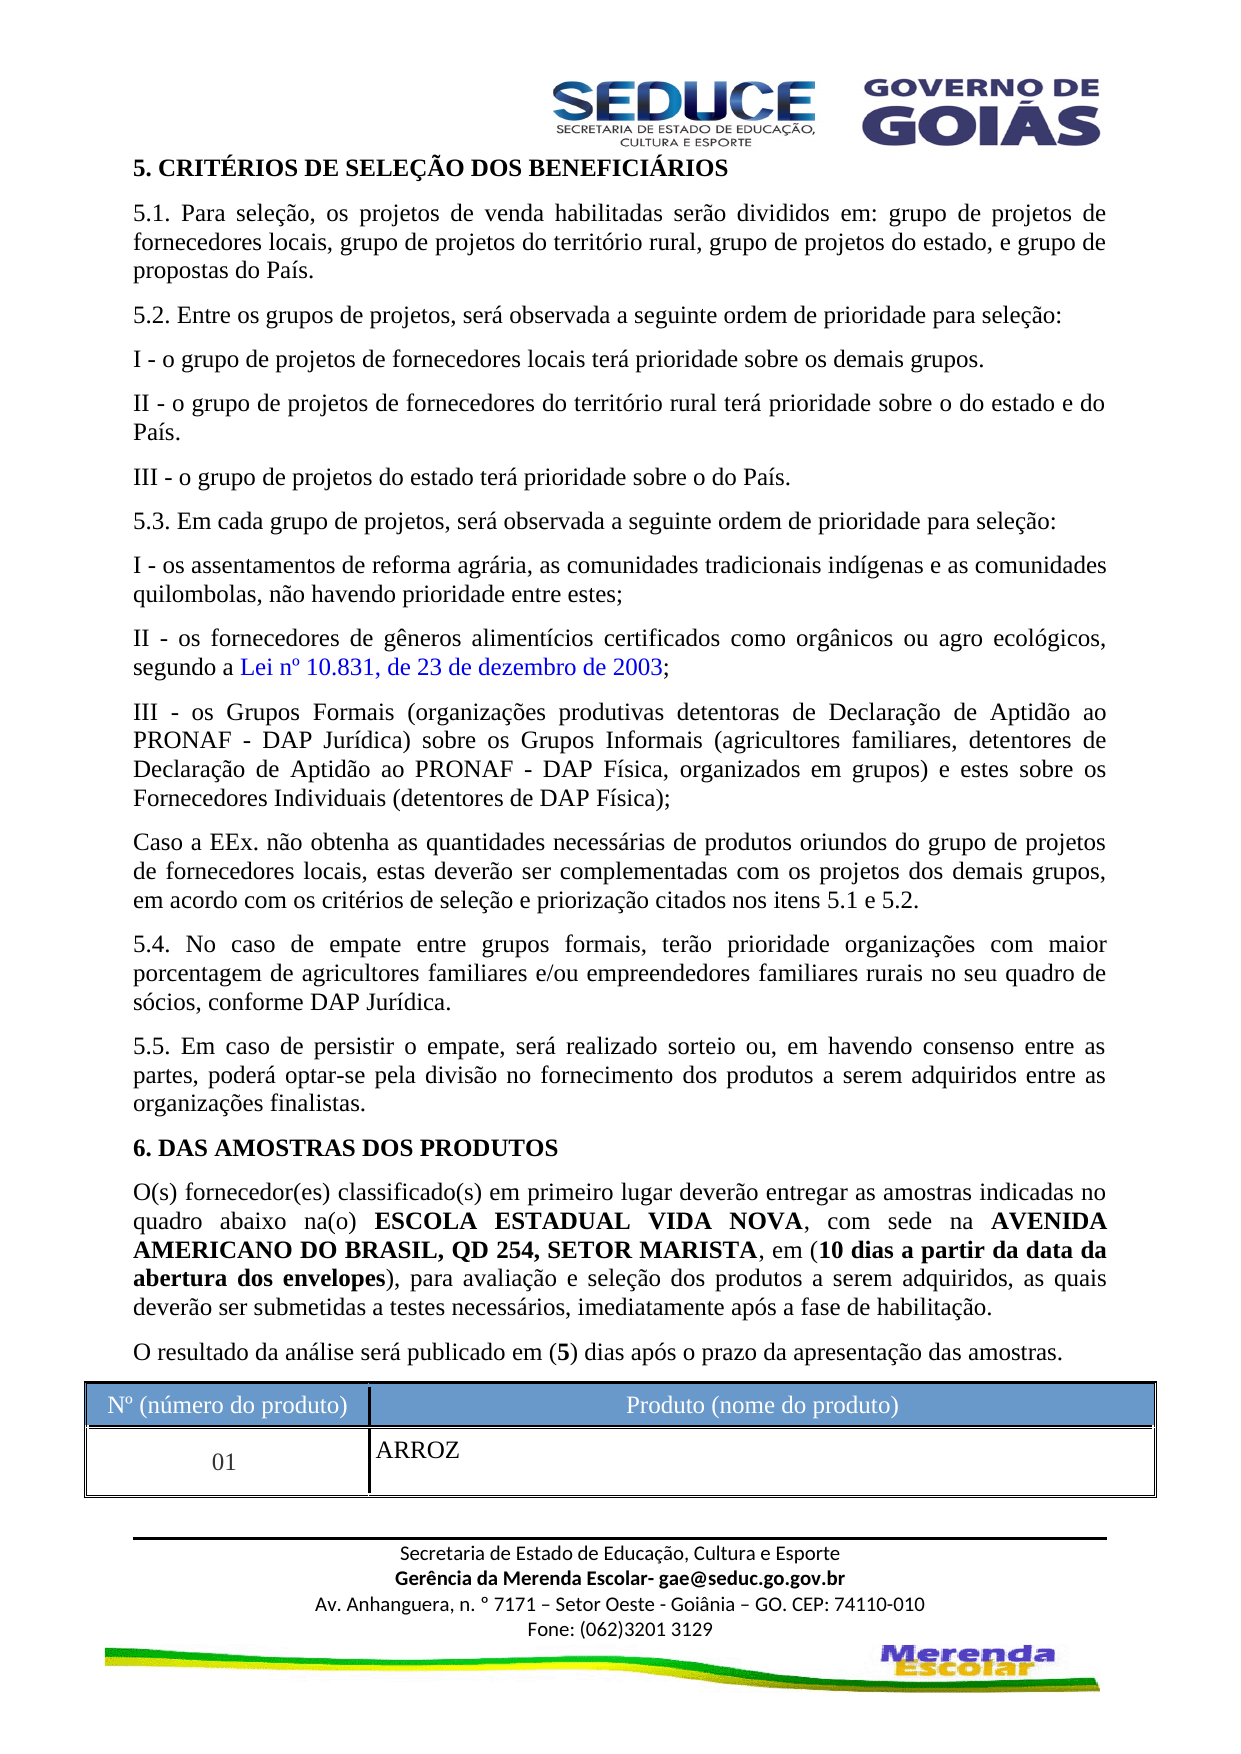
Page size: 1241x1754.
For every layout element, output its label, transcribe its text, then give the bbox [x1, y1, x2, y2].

text 5. CRITÉRIOS DE SELEÇÃO DOS BENEFICIÁRIOS [133, 153, 1107, 182]
text 5.1. Para seleção, os projetos de venda habilitadas serão divididos em: grupo de projetos de fornecedores locais, grupo de projetos do território rural, grupo de projetos do estado, e grupo de propostas do País. [133, 198, 1107, 284]
text II - os fornecedores de gêneros alimentícios certificados como orgânicos ou agro ecológicos, segundo a Lei nº 10.831, de 23 de dezembro de 2003; [133, 623, 1107, 681]
table_header Nº (número do produto) [87, 1383, 369, 1425]
table_cell 01 [87, 1425, 369, 1494]
picture [552, 73, 1108, 154]
text II - o grupo de projetos de fornecedores do território rural terá prioridade sobre o do estado e do País. [133, 388, 1107, 446]
text I - os assentamentos de reforma agrária, as comunidades tradicionais indígenas e as comunidades quilombolas, não havendo prioridade entre estes; [133, 550, 1107, 608]
text 6. DAS AMOSTRAS DOS PRODUTOS [133, 1133, 1107, 1162]
text Caso a EEx. não obtenha as quantidades necessárias de produtos oriundos do grupo de projetos de fornecedores locais, estas deverão ser complementadas com os projetos dos demais grupos, em acordo com os critérios de seleção e priorização citados nos itens 5.1 e 5.2. [133, 827, 1107, 913]
text III - o grupo de projetos do estado terá prioridade sobre o do País. [133, 462, 1107, 490]
text O(s) fornecedor(es) classificado(s) em primeiro lugar deverão entregar as amostras indicadas no quadro abaixo na(o) ESCOLA ESTADUAL VIDA NOVA, com sede na AVENIDA AMERICANO DO BRASIL, QD 254, SETOR MARISTA, em (10 dias a partir da data da abertura dos envelopes), para avaliação e seleção dos produtos a serem adquiridos, as quais deverão ser submetidas a testes necessários, imediatamente após a fase de habilitação. [133, 1177, 1107, 1321]
text O resultado da análise será publicado em (5) dias após o prazo da apresentação das amostras. [133, 1337, 1107, 1365]
text 5.5. Em caso de persistir o empate, será realizado sorteio ou, em havendo consenso entre as partes, poderá optar-se pela divisão no fornecimento dos produtos a serem adquiridos entre as organizações finalistas. [133, 1031, 1107, 1117]
text 5.4. No caso de empate entre grupos formais, terão prioridade organizações com maior porcentagem de agricultores familiares e/ou empreendedores familiares rurais no seu quadro de sócios, conforme DAP Jurídica. [133, 929, 1107, 1015]
table_header Produto (nome do produto) [369, 1384, 1154, 1425]
text III - os Grupos Formais (organizações produtivas detentoras de Declaração de Aptidão ao PRONAF - DAP Jurídica) sobre os Grupos Informais (agricultores familiares, detentores de Declaração de Aptidão ao PRONAF - DAP Física, organizados em grupos) e estes sobre os Fornecedores Individuais (detentores de DAP Física); [133, 697, 1107, 812]
text 5.2. Entre os grupos de projetos, será observada a seguinte ordem de prioridade para seleção: [133, 300, 1107, 328]
text 5.3. Em cada grupo de projetos, será observada a seguinte ordem de prioridade para seleção: [133, 506, 1107, 535]
table_cell ARROZ [369, 1425, 1154, 1494]
text I - o grupo de projetos de fornecedores locais terá prioridade sobre os demais grupos. [133, 344, 1107, 373]
